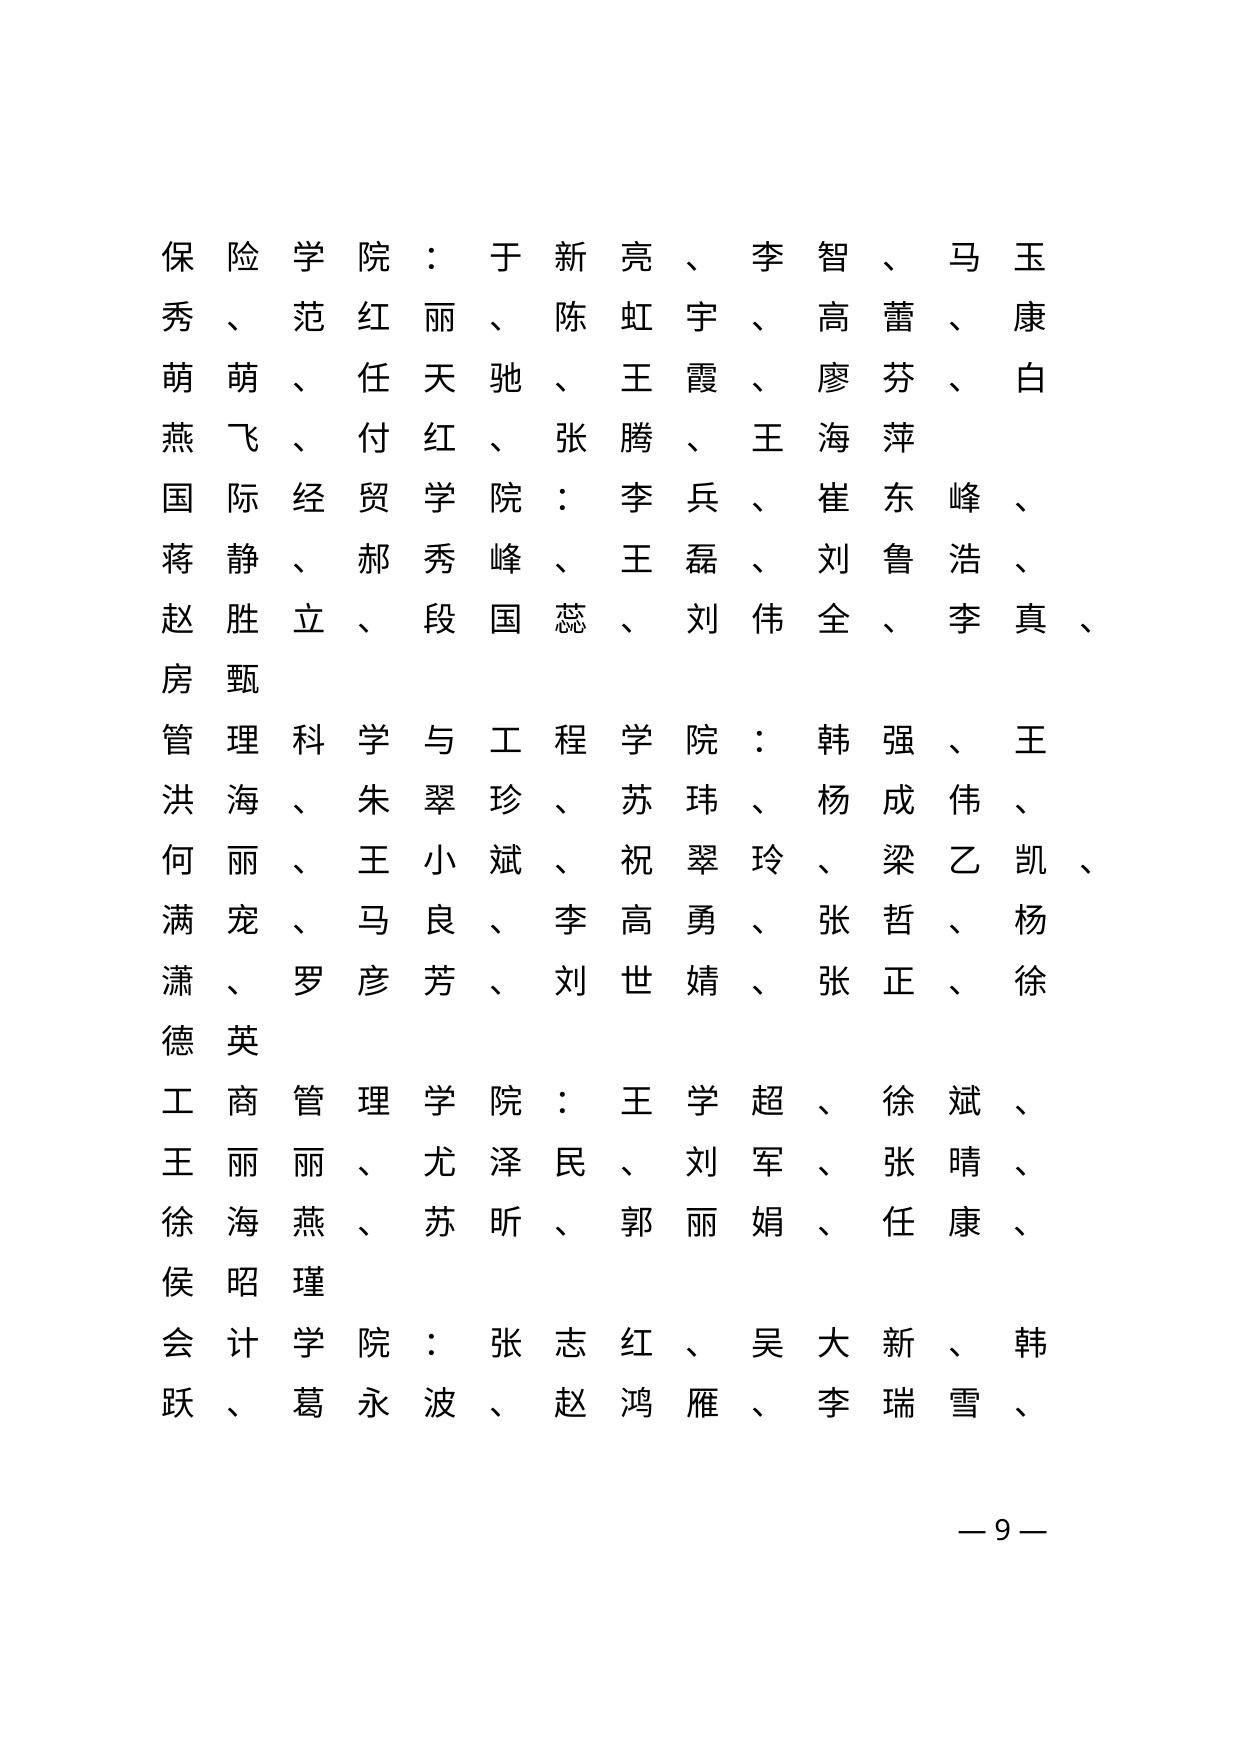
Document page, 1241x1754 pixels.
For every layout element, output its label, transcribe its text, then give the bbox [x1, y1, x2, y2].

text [161, 1310, 1079, 1431]
text 保险学院：于新亮、李智、马玉秀、范红丽、陈虹宇、高蕾、康萌萌、任天驰、王霞、廖芬、白燕飞、付红、张腾、王海萍 [161, 225, 1079, 466]
text 国际经贸学院：李兵、崔东峰、蒋静、郝秀峰、王磊、刘鲁浩、赵胜立、段国蕊、刘伟全、李真、房甄 [161, 466, 1079, 707]
text 管理科学与工程学院：韩强、王洪海、朱翠珍、苏玮、杨成伟、何丽、王小斌、祝翠玲、梁乙凯、满宠、马良、李高勇、张哲、杨潇、罗彦芳、刘世婧、张正、徐德英 [161, 707, 1079, 1069]
text 工商管理学院：王学超、徐斌、王丽丽、尤泽民、刘军、张晴、徐海燕、苏昕、郭丽娟、任康、侯昭瑾 [161, 1069, 1079, 1310]
